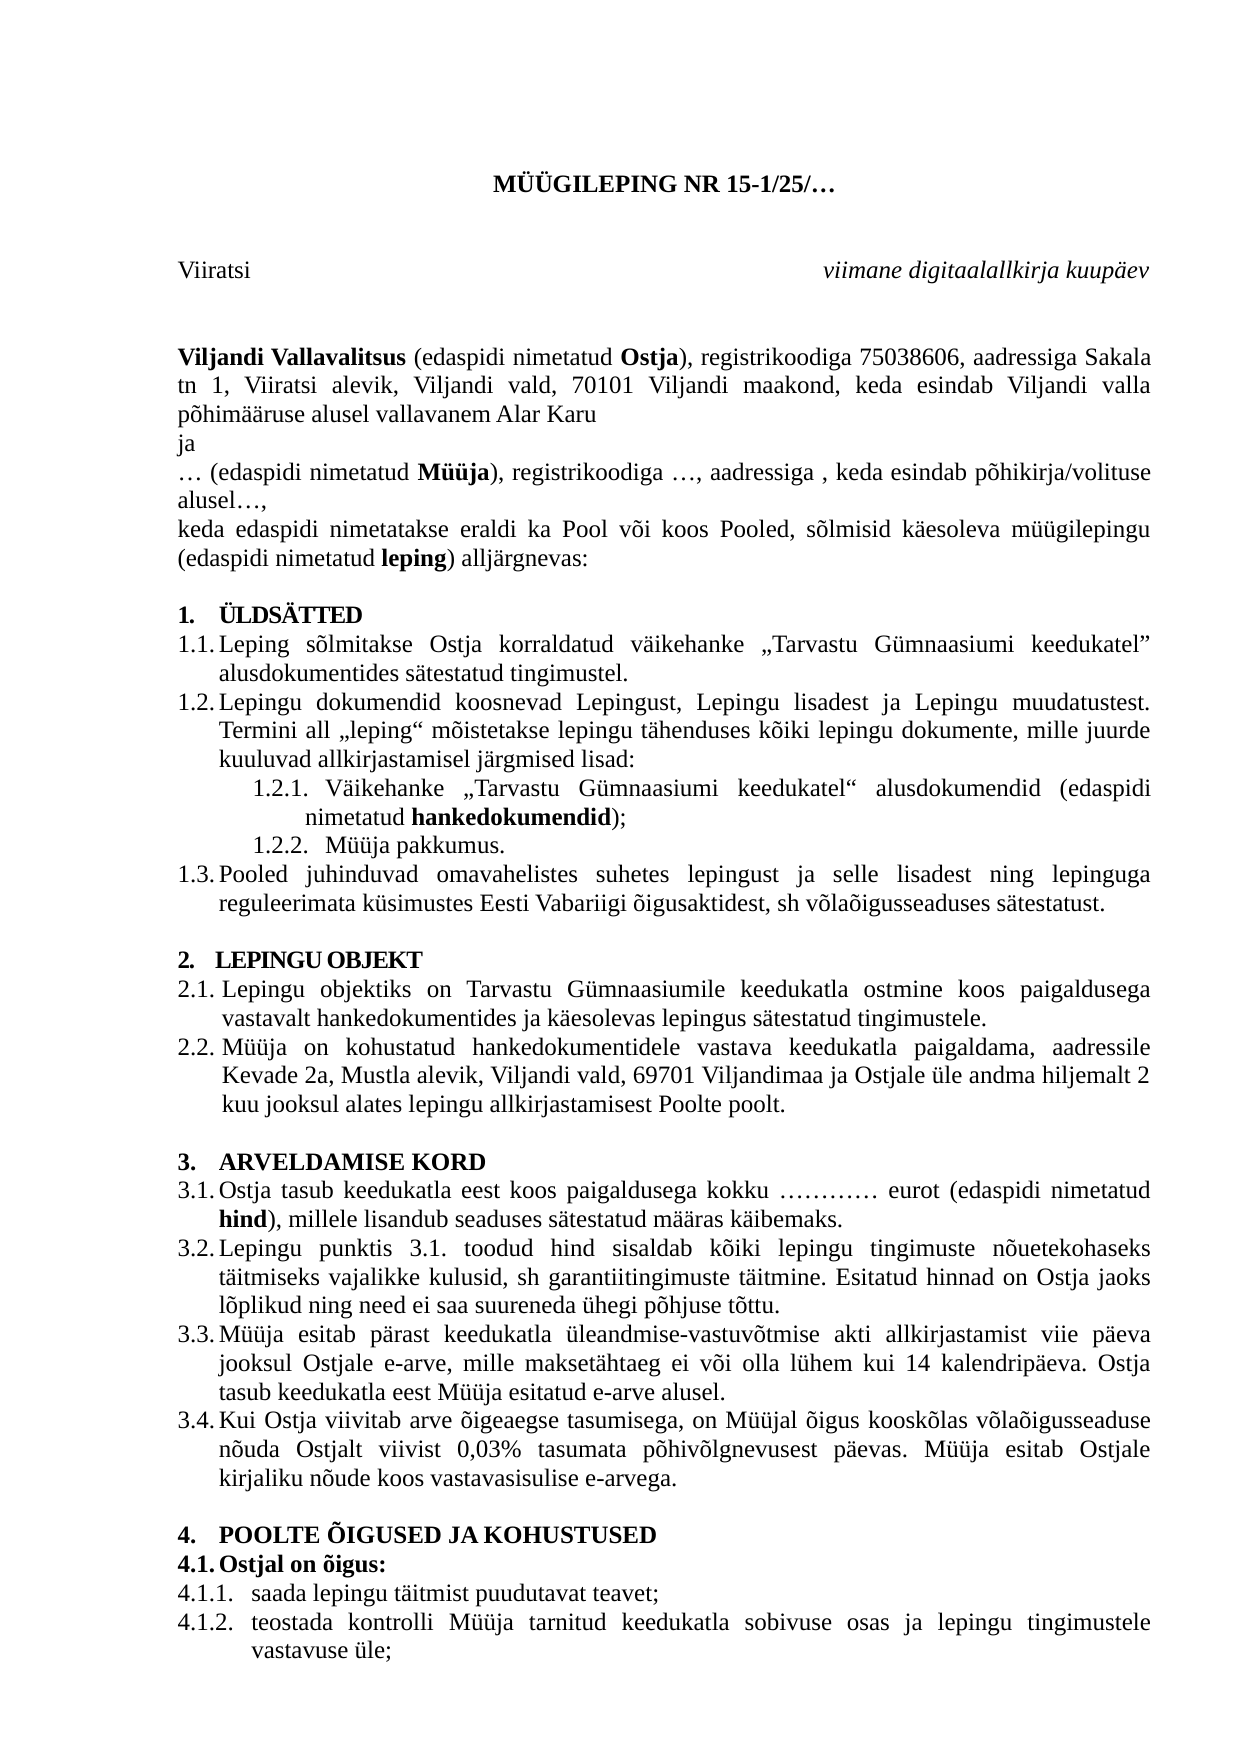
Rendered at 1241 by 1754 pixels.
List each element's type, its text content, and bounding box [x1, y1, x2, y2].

list Ostjal on õigus: [177, 1549, 1152, 1578]
text MÜÜGIleping nr 15-1/25/… [177, 169, 1152, 198]
text Viljandi Vallavalitsus (edaspidi nimetatud Ostja), registrikoodiga 75038606, aadressiga Sakala tn 1, Viiratsi alevik, Viljandi vald, 70101 Viljandi maakond, keda esindab Viljandi valla põhimääruse alusel vallavanem Alar Karu [177, 342, 1152, 428]
list Kui Ostja viivitab arve õigeaegse tasumisega, on Müüjal õigus kooskõlas võlaõigusseaduse nõuda Ostjalt viivist 0,03% tasumata põhivõlgnevusest päevas. Müüja esitab Ostjale kirjaliku nõude koos vastavasisulise e-arvega. [177, 1406, 1152, 1492]
title Lepingu objekt [177, 946, 1152, 974]
list Müüja pakkumus. [252, 831, 1152, 859]
title Üldsätted [177, 601, 1152, 629]
list teostada kontrolli Müüja tarnitud keedukatla sobivuse osas ja lepingu tingimustele vastavuse üle; [177, 1607, 1152, 1664]
text Viiratsi viimane digitaalallkirja kuupäev [177, 256, 1152, 284]
list Müüja on kohustatud hankedokumentidele vastava keedukatla paigaldama, aadressile Kevade 2a, Mustla alevik, Viljandi vald, 69701 Viljandimaa ja Ostjale üle andma hiljemalt 2 kuu jooksul alates lepingu allkirjastamisest Poolte poolt. [177, 1032, 1152, 1118]
list Leping sõlmitakse Ostja korraldatud väikehanke „Tarvastu Gümnaasiumi keedukatel” alusdokumentides sätestatud tingimustel. [177, 629, 1152, 687]
text ja [177, 428, 1152, 457]
list Lepingu dokumendid koosnevad Lepingust, Lepingu lisadest ja Lepingu muudatustest. Termini all „leping“ mõistetakse lepingu tähenduses kõiki lepingu dokumente, mille juurde kuuluvad allkirjastamisel järgmised lisad: [177, 687, 1152, 773]
text … (edaspidi nimetatud Müüja), registrikoodiga …, aadressiga , keda esindab põhikirja/volituse alusel…, [177, 457, 1152, 514]
list Lepingu objektiks on Tarvastu Gümnaasiumile keedukatla ostmine koos paigaldusega vastavalt hankedokumentides ja käesolevas lepingus sätestatud tingimustele. [177, 974, 1152, 1032]
list arveldamise kord [177, 1147, 1152, 1176]
list Ostja tasub keedukatla eest koos paigaldusega kokku ………… eurot (edaspidi nimetatud hind), millele lisandub seaduses sätestatud määras käibemaks. [177, 1176, 1152, 1233]
list saada lepingu täitmist puudutavat teavet; [177, 1578, 1152, 1607]
text keda edaspidi nimetatakse eraldi ka Pool või koos Pooled, sõlmisid käesoleva müügilepingu (edaspidi nimetatud leping) alljärgnevas: [177, 514, 1152, 572]
list Lepingu punktis 3.1. toodud hind sisaldab kõiki lepingu tingimuste nõuetekohaseks täitmiseks vajalikke kulusid, sh garantiitingimuste täitmine. Esitatud hinnad on Ostja jaoks lõplikud ning need ei saa suureneda ühegi põhjuse tõttu. [177, 1233, 1152, 1319]
list Poolte õigused ja kohustused [177, 1521, 1152, 1549]
list Väikehanke „Tarvastu Gümnaasiumi keedukatel“ alusdokumendid (edaspidi nimetatud hankedokumendid); [252, 773, 1152, 831]
list Müüja esitab pärast keedukatla üleandmise-vastuvõtmise akti allkirjastamist viie päeva jooksul Ostjale e-arve, mille maksetähtaeg ei või olla lühem kui 14 kalendripäeva. Ostja tasub keedukatla eest Müüja esitatud e-arve alusel. [177, 1319, 1152, 1406]
list Pooled juhinduvad omavahelistes suhetes lepingust ja selle lisadest ning lepinguga reguleerimata küsimustes Eesti Vabariigi õigusaktidest, sh võlaõigusseaduses sätestatust. [177, 859, 1152, 917]
